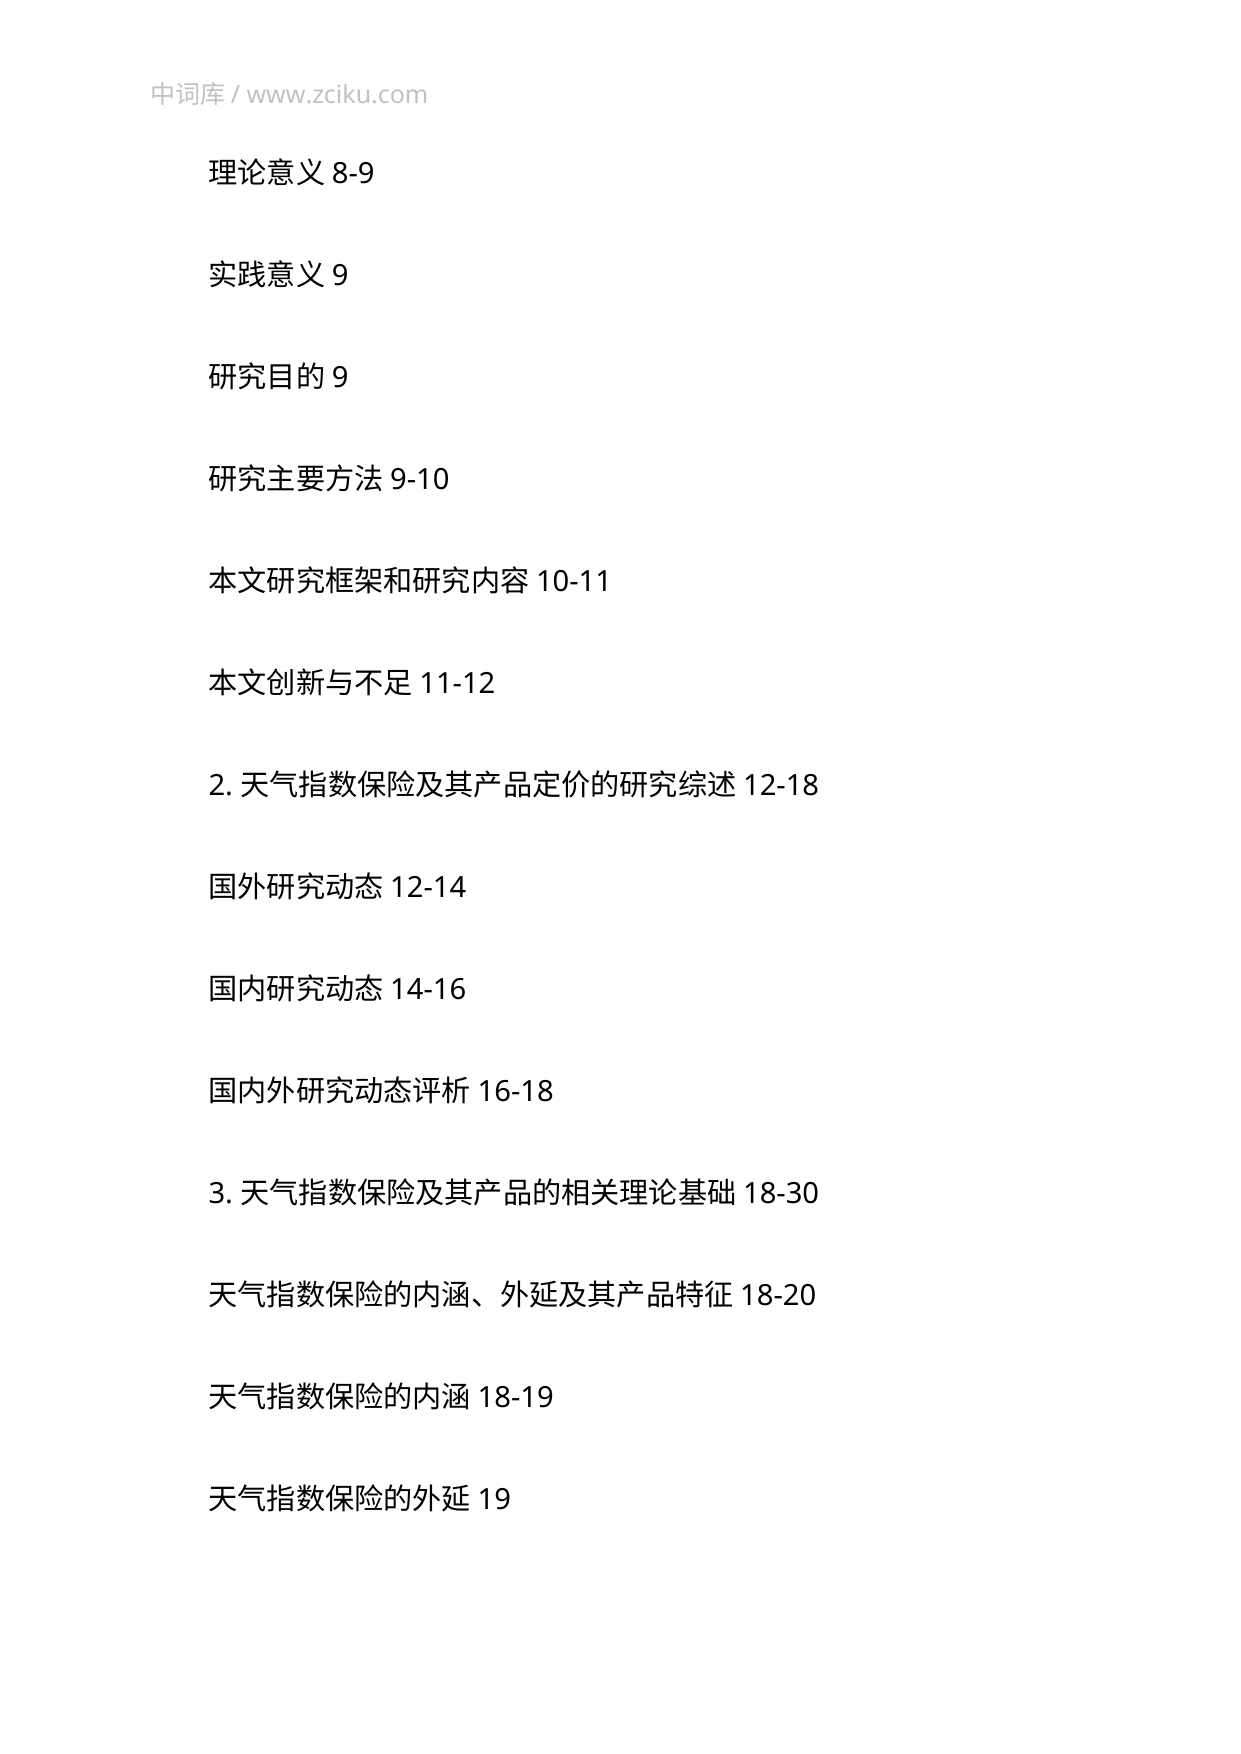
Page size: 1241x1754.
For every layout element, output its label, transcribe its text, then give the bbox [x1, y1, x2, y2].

text 天气指数保险的外延 19 [150, 1476, 1090, 1518]
text 国内研究动态 14-16 [150, 966, 1090, 1008]
text 本文研究框架和研究内容 10-11 [150, 558, 1090, 600]
text 研究主要方法 9-10 [150, 456, 1090, 498]
text 3. 天气指数保险及其产品的相关理论基础 18-30 [150, 1170, 1090, 1212]
text 国外研究动态 12-14 [150, 864, 1090, 906]
text 2. 天气指数保险及其产品定价的研究综述 12-18 [150, 762, 1090, 804]
text 研究目的 9 [150, 354, 1090, 396]
text 天气指数保险的内涵、外延及其产品特征 18-20 [150, 1272, 1090, 1314]
text 本文创新与不足 11-12 [150, 660, 1090, 702]
text 国内外研究动态评析 16-18 [150, 1068, 1090, 1110]
text 理论意义 8-9 [150, 150, 1090, 192]
text 天气指数保险的内涵 18-19 [150, 1374, 1090, 1416]
text 实践意义 9 [150, 252, 1090, 294]
